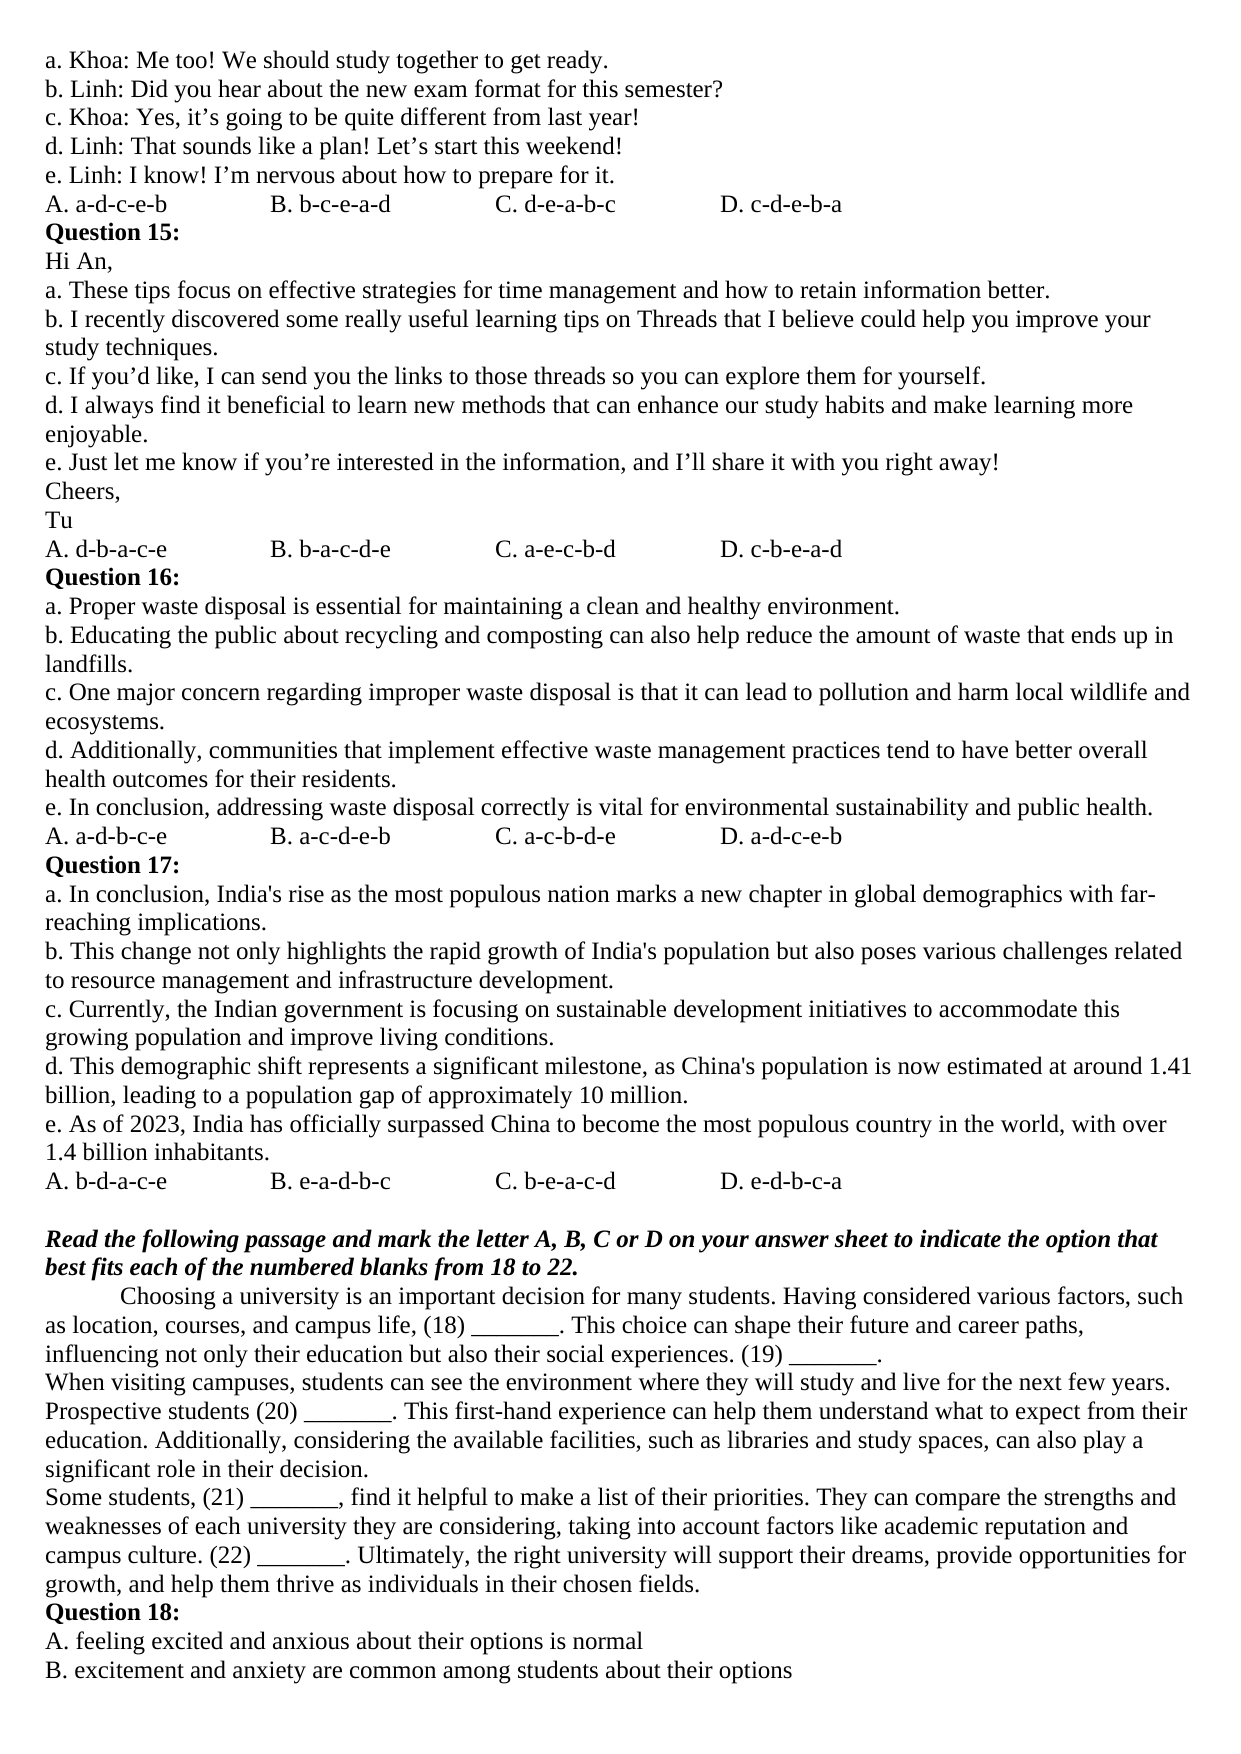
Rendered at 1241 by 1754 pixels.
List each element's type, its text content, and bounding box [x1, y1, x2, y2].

text When visiting campuses, students can see the environment where they will study and live for the next few years. Prospective students (20) _______. This first-hand experience can help them understand what to expect from their education. Additionally, considering the available facilities, such as libraries and study spaces, can also play a significant role in their decision. [45, 1367, 1195, 1482]
text A. b-d-a-c-e B. e-a-d-b-c C. b-e-a-c-d D. e-d-b-c-a [45, 1166, 1195, 1195]
text A. d-b-a-c-e B. b-a-c-d-e C. a-e-c-b-d D. c-b-e-a-d [45, 534, 1195, 562]
text d. Additionally, communities that implement effective waste management practices tend to have better overall health outcomes for their residents. e. In conclusion, addressing waste disposal correctly is vital for environmental sustainability and public health. [45, 735, 1195, 821]
text a. These tips focus on effective strategies for time management and how to retain information better. b. I recently discovered some really useful learning tips on Threads that I believe could help you improve your study techniques. c. If you’d like, I can send you the links to those threads so you can explore them for yourself. d. I always find it beneficial to learn new methods that can enhance our study habits and make learning more enjoyable. e. Just let me know if you’re interested in the information, and I’ll share it with you right away! [45, 275, 1195, 476]
text Question 16: [45, 562, 1195, 591]
text Choosing a university is an important decision for many students. Having considered various factors, such as location, courses, and campus life, (18) _______. This choice can shape their future and career paths, influencing not only their education but also their social experiences. (19) _______. [45, 1281, 1195, 1367]
text a. Proper waste disposal is essential for maintaining a clean and healthy environment. b. Educating the public about recycling and composting can also help reduce the amount of waste that ends up in landfills. c. One major concern regarding improper waste disposal is that it can lead to pollution and harm local wildlife and ecosystems. [45, 591, 1195, 735]
text Read the following passage and mark the letter A, B, C or D on your answer sheet to indicate the option that best fits each of the numbered blanks from 18 to 22. [45, 1224, 1195, 1281]
text A. a-d-b-c-e B. a-c-d-e-b C. a-c-b-d-e D. a-d-c-e-b [45, 821, 1195, 850]
text Question 18: [45, 1597, 1195, 1626]
text Cheers, Tu [45, 476, 1195, 534]
text a. Khoa: Me too! We should study together to get ready. b. Linh: Did you hear about the new exam format for this semester? c. Khoa: Yes, it’s going to be quite different from last year! d. Linh: That sounds like a plan! Let’s start this weekend! e. Linh: I know! I’m nervous about how to prepare for it. [45, 45, 1195, 189]
text a. In conclusion, India's rise as the most populous nation marks a new chapter in global demographics with far-reaching implications. b. This change not only highlights the rapid growth of India's population but also poses various challenges related to resource management and infrastructure development. c. Currently, the Indian government is focusing on sustainable development initiatives to accommodate this growing population and improve living conditions. d. This demographic shift represents a significant milestone, as China's population is now estimated at around 1.41 billion, leading to a population gap of approximately 10 million. e. As of 2023, India has officially surpassed China to become the most populous country in the world, with over 1.4 billion inhabitants. [45, 879, 1195, 1166]
text Hi An, [45, 246, 1195, 275]
text Question 17: [45, 850, 1195, 879]
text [45, 1626, 1195, 1684]
text A. a-d-c-e-b B. b-c-e-a-d C. d-e-a-b-c D. c-d-e-b-a [45, 189, 1195, 217]
text Some students, (21) _______, find it helpful to make a list of their priorities. They can compare the strengths and weaknesses of each university they are considering, taking into account factors like academic reputation and campus culture. (22) _______. Ultimately, the right university will support their dreams, provide opportunities for growth, and help them thrive as individuals in their chosen fields. [45, 1482, 1195, 1597]
text Question 15: [45, 217, 1195, 246]
